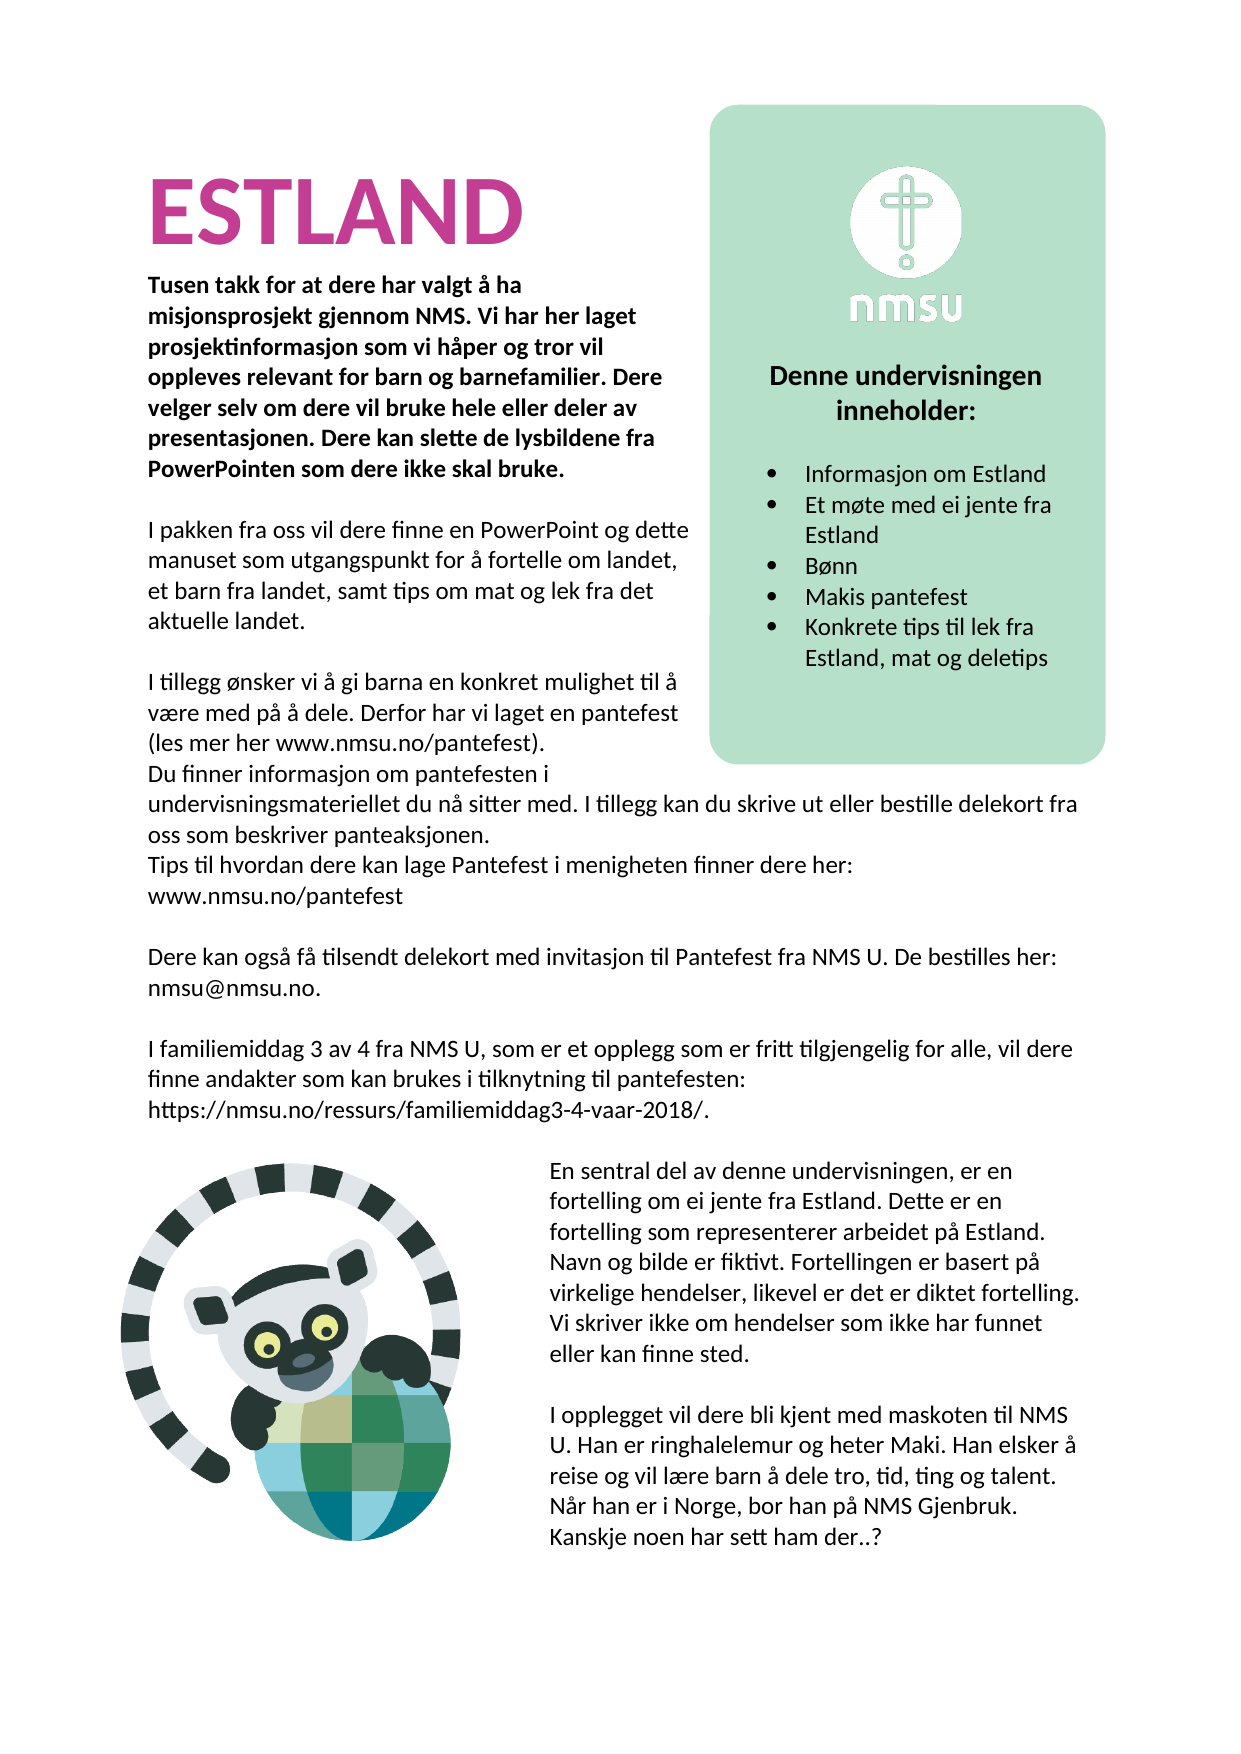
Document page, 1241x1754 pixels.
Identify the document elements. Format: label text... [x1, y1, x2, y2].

text Tips til hvordan dere kan lage Pantefest i menigheten finner dere her: www.nmsu.no/pantefest [148, 849, 1093, 911]
text I pakken fra oss vil dere finne en PowerPoint og dette manuset som utgangspunkt for å fortelle om landet, et barn fra landet, samt tips om mat og lek fra det aktuelle landet. [148, 483, 709, 636]
text Dere kan også få tilsendt delekort med invitasjon til Pantefest fra NMS U. De bestilles her: nmsu@nmsu.no. [148, 941, 1093, 1002]
picture [120, 1163, 461, 1541]
text I tillegg ønsker vi å gi barna en konkret mulighet til å være med på å dele. Derfor har vi laget en pantefest (les mer her www.nmsu.no/pantefest). [148, 636, 719, 758]
text En sentral del av denne undervisningen, er en fortelling om ei jente fra Estland. Dette er en fortelling som representerer arbeidet på Estland. Navn og bilde er fiktivt. Fortellingen er basert på virkelige hendelser, likevel er det er diktet fortelling. Vi skriver ikke om hendelser som ikke har funnet eller kan finne sted. [148, 1155, 1093, 1399]
text I familiemiddag 3 av 4 fra NMS U, som er et opplegg som er fritt tilgjengelig for alle, vil dere finne andakter som kan brukes i tilknytning til pantefesten: https://nmsu.no/ressurs/familiemiddag3-4-vaar-2018/. [148, 1002, 1093, 1124]
text I opplegget vil dere bli kjent med maskoten til NMS U. Han er ringhalelemur og heter Maki. Han elsker å reise og vil lære barn å dele tro, tid, ting og talent. Når han er i Norge, bor han på NMS Gjenbruk. Kanskje noen har sett ham der..? [148, 1399, 1093, 1552]
text Du finner informasjon om pantefesten i undervisningsmateriellet du nå sitter med. I tillegg kan du skrive ut eller bestille delekort fra oss som beskriver panteaksjonen. [148, 758, 1093, 849]
list ESTLAND [148, 148, 709, 270]
text Tusen takk for at dere har valgt å ha misjonsprosjekt gjennom NMS. Vi har her laget prosjektinformasjon som vi håper og tror vil oppleves relevant for barn og barnefamilier. Dere velger selv om dere vil bruke hele eller deler av presentasjonen. Dere kan slette de lysbildene fra PowerPointen som dere ikke skal bruke. [148, 270, 709, 483]
